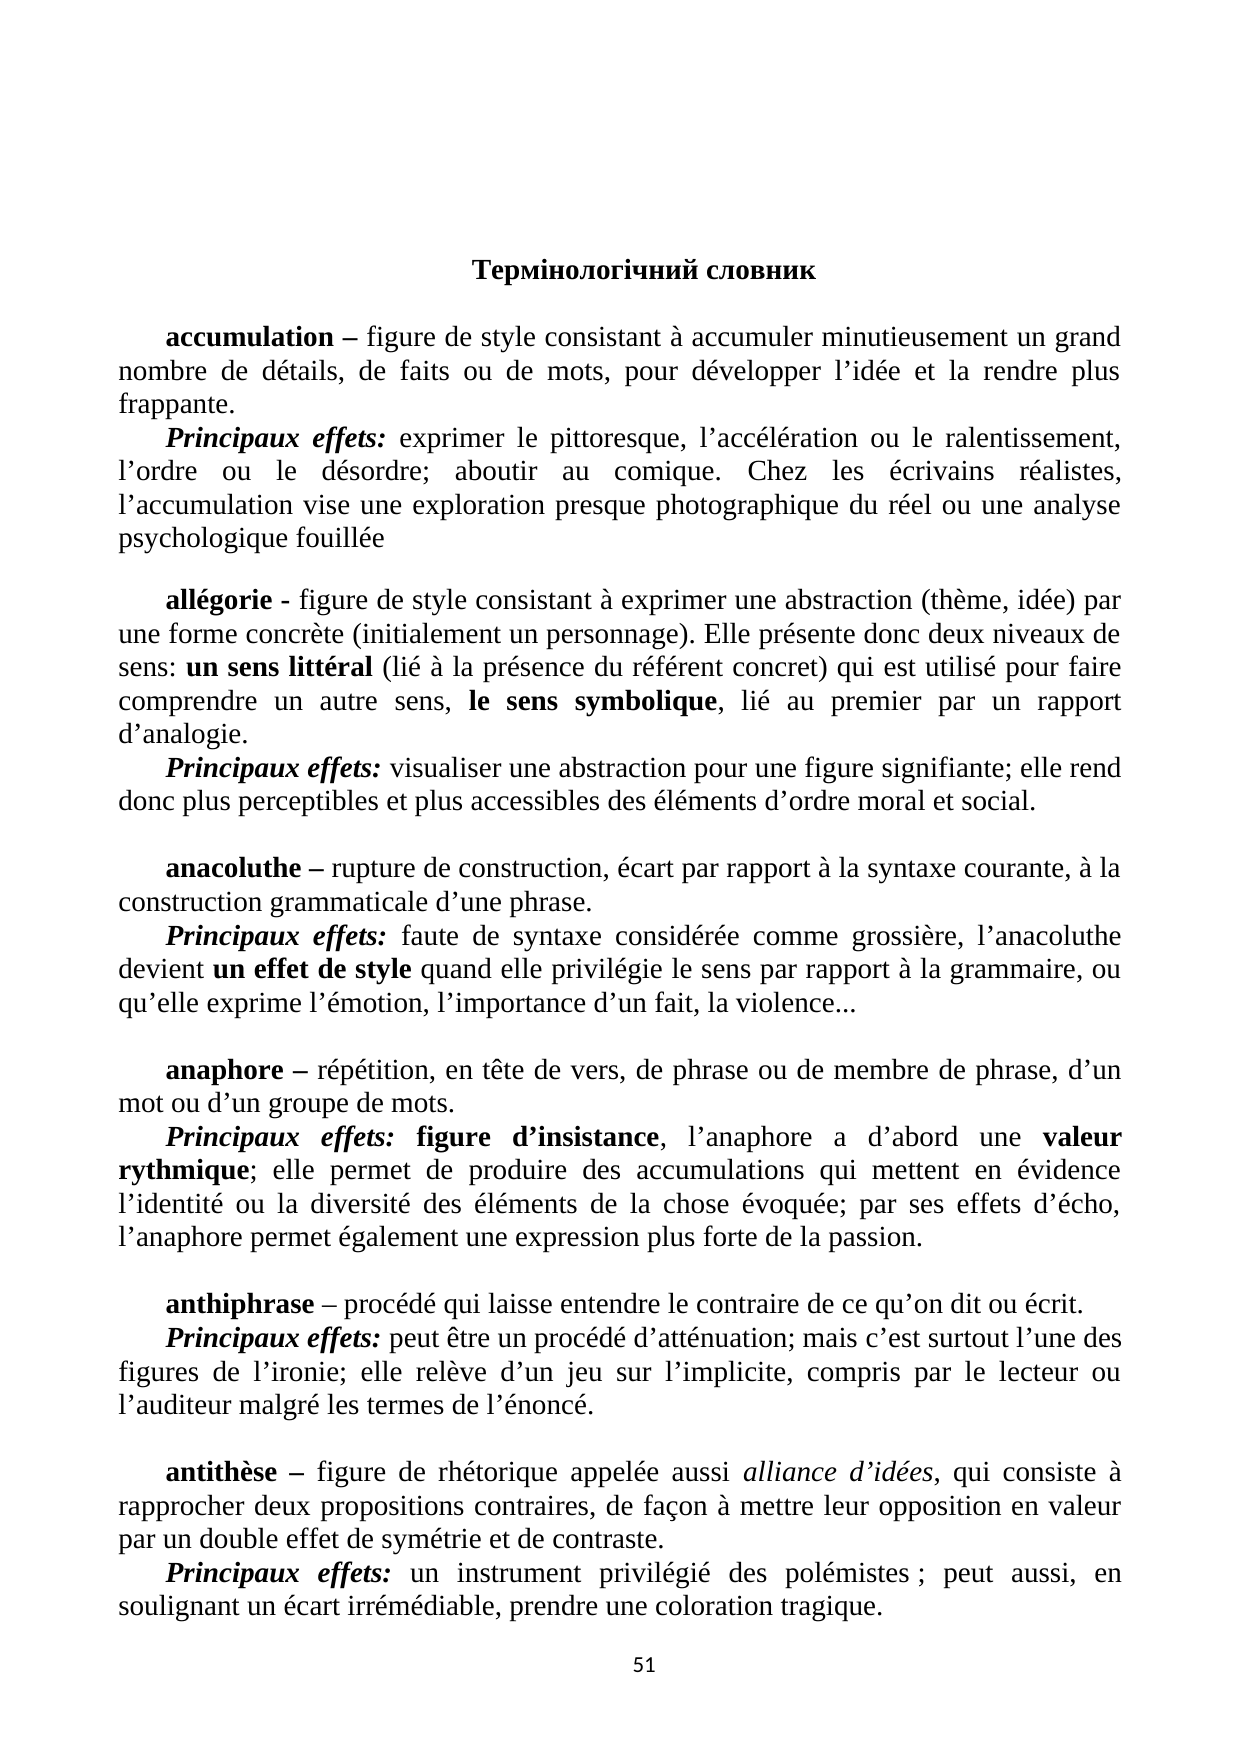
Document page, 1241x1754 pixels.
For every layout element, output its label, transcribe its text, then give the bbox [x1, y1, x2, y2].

text Principaux effets: exprimer le pittoresque, l’accélération ou le ralentissement, l’ordre ou le désordre; aboutir au comique. Chez les écrivains réalistes, l’accumulation vise une exploration presque photographique du réel ou une analyse psychologique fouillée [118, 420, 1122, 554]
text allégorie - figure de style consistant à exprimer une abstraction (thème, idée) par une forme concrète (initialement un personnage). Elle présente donc deux niveaux de sens: un sens littéral (lié à la présence du référent concret) qui est utilisé pour faire comprendre un autre sens, le sens symbolique, lié au premier par un rapport d’analogie. [118, 582, 1122, 750]
text anaphore – répétition, en tête de vers, de phrase ou de membre de phrase, d’un mot ou d’un groupe de mots. [118, 1052, 1122, 1119]
text Principaux effets: peut être un procédé d’atténuation; mais с’est surtout l’une des figures de l’ironie; elle relève d’un jeu sur l’implicite, compris par le lecteur ou l’auditeur malgré les termes de l’énoncé. [118, 1320, 1122, 1421]
text Principaux effets: figure d’insistance, l’anaphore a d’abord une valeur rythmique; elle permet de produire des accumulations qui mettent en évidence l’identité ou la diversité des éléments de la chose évoquée; par ses effets d’écho, l’anaphore permet également une expression plus forte de la passion. [118, 1119, 1122, 1253]
text Principaux effets: visualiser une abstraction pour une figure signifiante; elle rend donc plus perceptibles et plus accessibles des éléments d’ordre moral et social. [118, 750, 1122, 817]
text Термінологічний словник [118, 252, 1122, 286]
text antithèse – figure de rhétorique appelée aussi alliance d’idées, qui consiste à rapprocher deux propositions contraires, de façon à mettre leur opposition en valeur par un double effet de symétrie et de contraste. [118, 1454, 1122, 1555]
text accumulation – figure de style consistant à accumuler minutieusement un grand nombre de détails, de faits ou de mots, pour développer l’idée et la rendre plus frappante. [118, 319, 1122, 420]
text Principaux effets: un instrument privilégié des polémistes ; peut aussi, en soulignant un écart irrémédiable, prendre une coloration tragique. [118, 1555, 1122, 1622]
text anthiphrase – procédé qui laisse entendre le contraire de ce qu’on dit ou écrit. [118, 1287, 1122, 1320]
text anacoluthe – rupture de construction, écart par rapport à la syntaxe courante, à la construction grammaticale d’une phrase. [118, 851, 1122, 918]
text Principaux effets: faute de syntaxe considérée comme grossière, l’anacoluthe devient un effet de style quand elle privilégie le sens par rapport à la grammaire, ou qu’elle exprime l’émotion, l’importance d’un fait, la violence... [118, 918, 1122, 1018]
